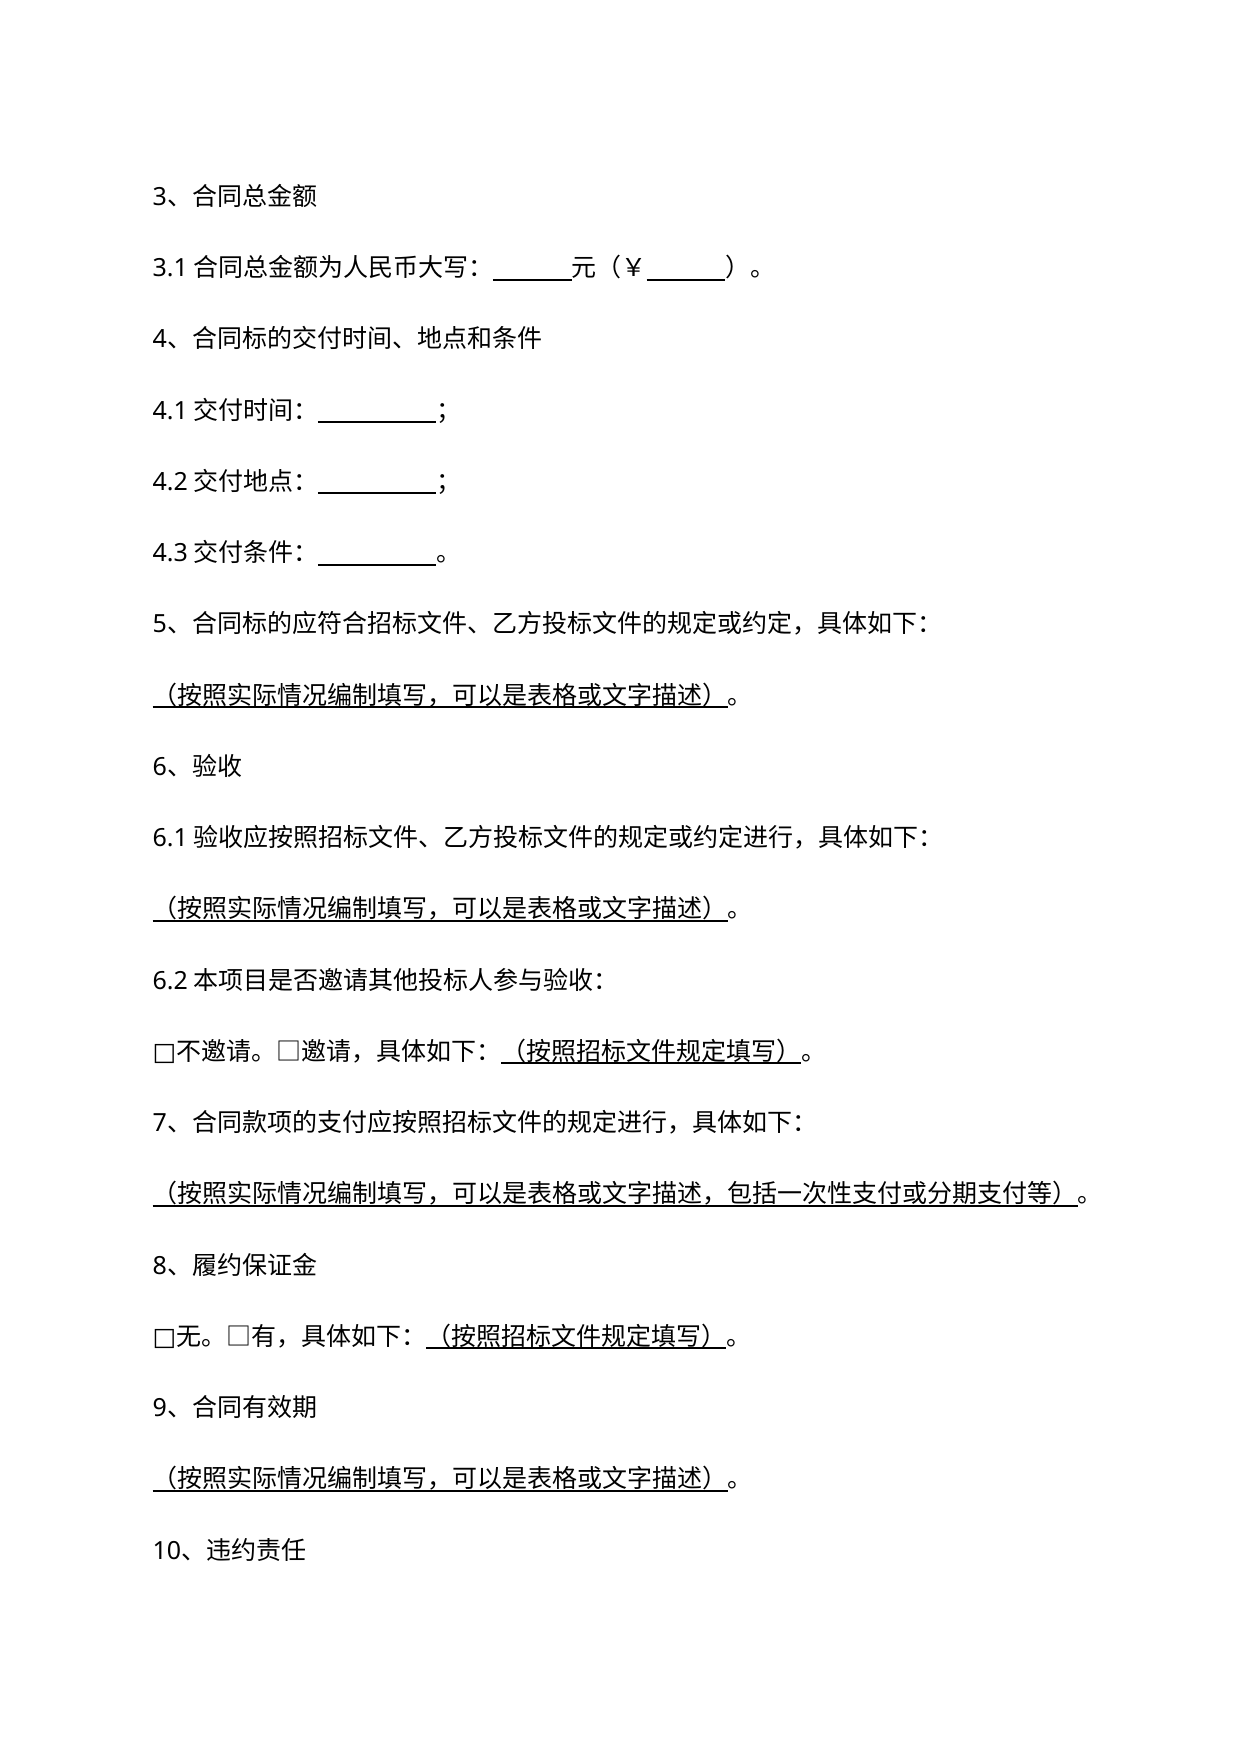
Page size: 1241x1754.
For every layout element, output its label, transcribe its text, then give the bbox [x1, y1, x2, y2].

text 6.2本项目是否邀请其他投标人参与验收： [112, 946, 1128, 1011]
text 10、违约责任 [112, 1516, 1128, 1581]
text 4、合同标的交付时间、地点和条件 [112, 304, 1128, 369]
text □无。□有，具体如下：（按照招标文件规定填写）。 [112, 1302, 1128, 1367]
text （按照实际情况编制填写，可以是表格或文字描述）。 [112, 661, 1128, 726]
text 4.3交付条件： 。 [112, 518, 1128, 583]
text 5、合同标的应符合招标文件、乙方投标文件的规定或约定，具体如下： [112, 589, 1128, 654]
text 3.1合同总金额为人民币大写： 元（￥ ）。 [112, 233, 1128, 298]
text 6.1验收应按照招标文件、乙方投标文件的规定或约定进行，具体如下： [112, 803, 1128, 868]
text □不邀请。□邀请，具体如下：（按照招标文件规定填写）。 [112, 1017, 1128, 1082]
text （按照实际情况编制填写，可以是表格或文字描述，包括一次性支付或分期支付等）。 [112, 1159, 1128, 1224]
text 8、履约保证金 [112, 1231, 1128, 1296]
text 4.2交付地点： ； [112, 447, 1128, 512]
text 3、合同总金额 [112, 162, 1128, 227]
text （按照实际情况编制填写，可以是表格或文字描述）。 [112, 1444, 1128, 1509]
text （按照实际情况编制填写，可以是表格或文字描述）。 [112, 874, 1128, 939]
text 4.1交付时间： ； [112, 376, 1128, 441]
text 7、合同款项的支付应按照招标文件的规定进行，具体如下： [112, 1088, 1128, 1153]
text 6、验收 [112, 732, 1128, 797]
text 9、合同有效期 [112, 1373, 1128, 1438]
